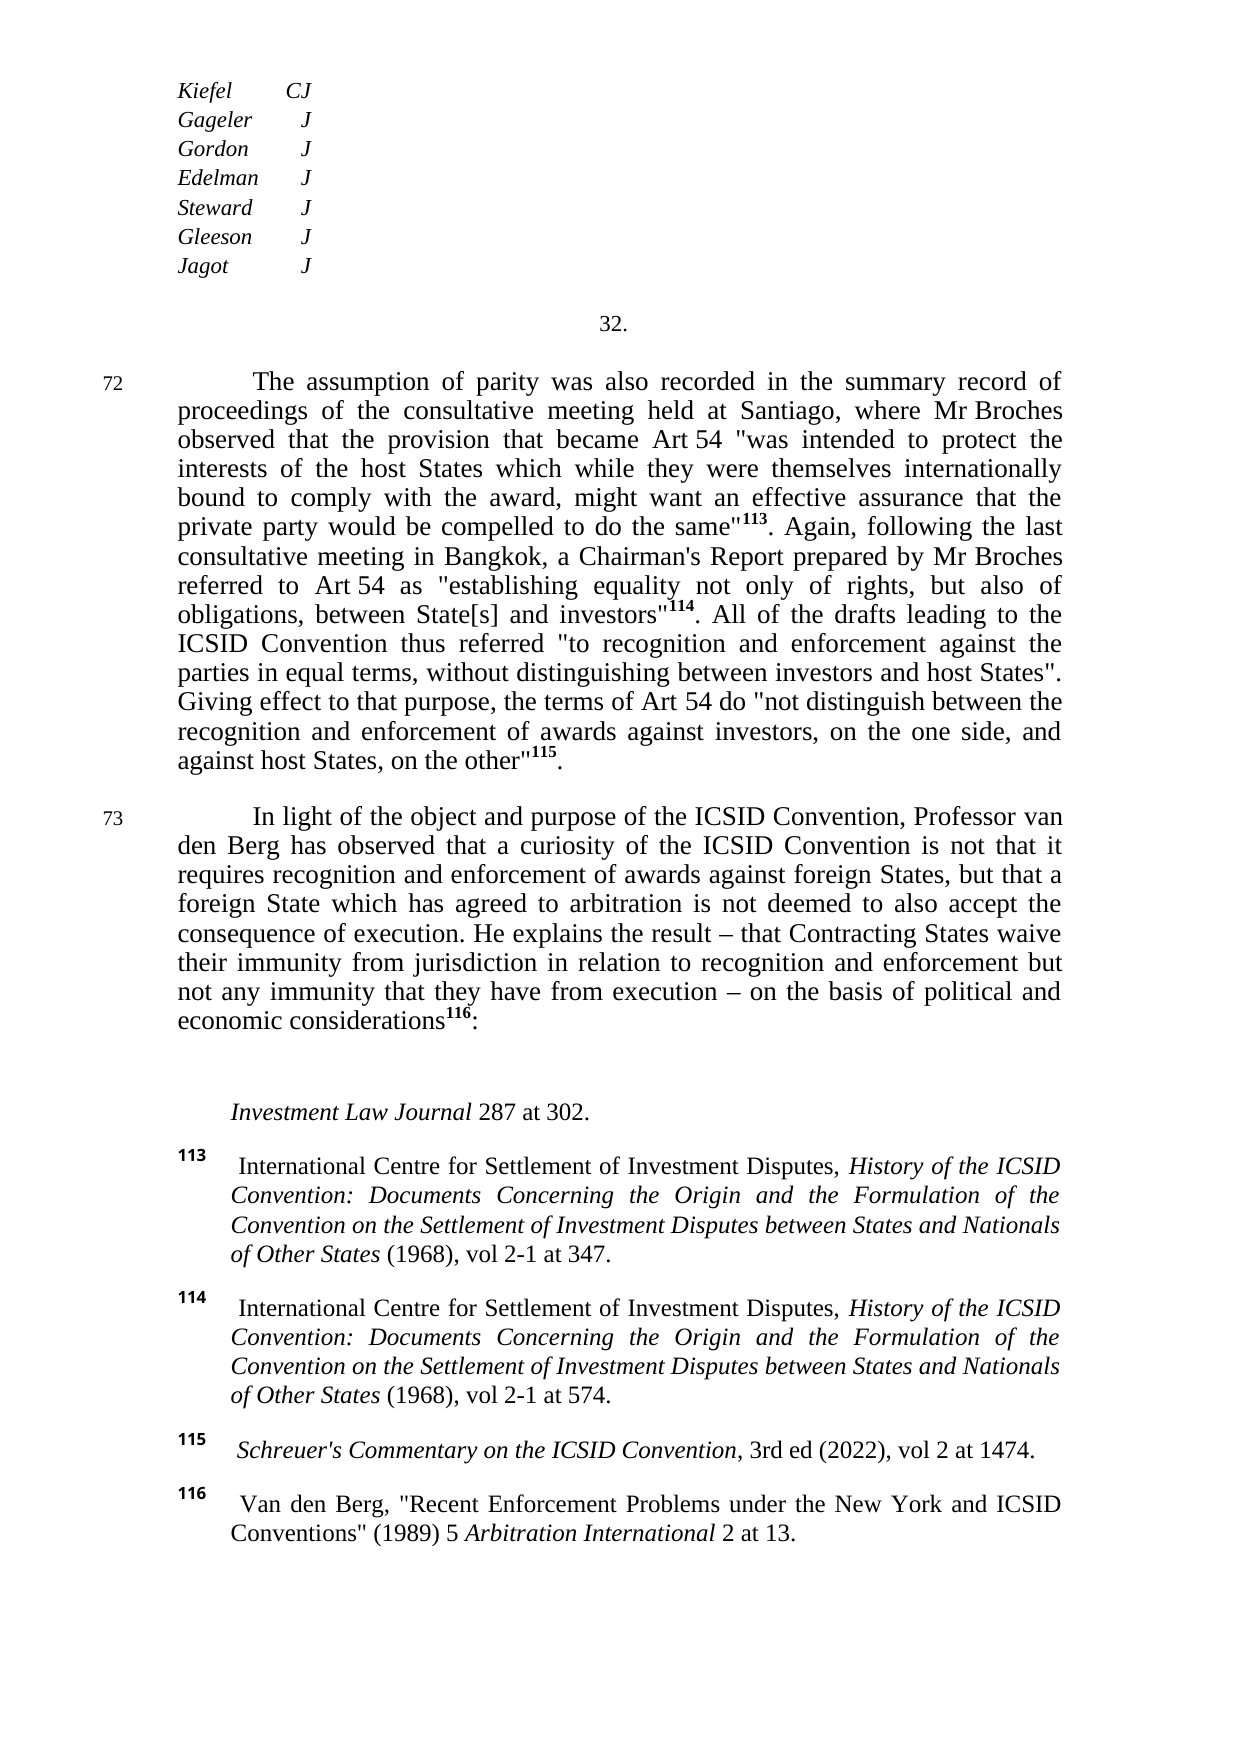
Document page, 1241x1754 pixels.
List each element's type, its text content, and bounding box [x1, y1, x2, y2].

list In light of the object and purpose of the ICSID Convention, Professor van den Berg has observed that a curiosity of the ICSID Convention is not that it requires recognition and enforcement of awards against foreign States, but that a foreign State which has agreed to arbitration is not deemed to also accept the consequence of execution. He explains the result – that Contracting States waive their immunity from jurisdiction in relation to recognition and enforcement but not any immunity that they have from execution – on the basis of political and economic considerations: [102, 802, 1063, 1035]
list The assumption of parity was also recorded in the summary record of proceedings of the consultative meeting held at Santiago, where Mr Broches observed that the provision that became Art 54 "was intended to protect the interests of the host States which while they were themselves internationally bound to comply with the award, might want an effective assurance that the private party would be compelled to do the same". Again, following the last consultative meeting in Bangkok, a Chairman's Report prepared by Mr Broches referred to Art 54 as "establishing equality not only of rights, but also of obligations, between State[s] and investors". All of the drafts leading to the ICSID Convention thus referred "to recognition and enforcement against the parties in equal terms, without distinguishing between investors and host States". Giving effect to that purpose, the terms of Art 54 do "not distinguish between the recognition and enforcement of awards against investors, on the one side, and against host States, on the other". [102, 367, 1063, 775]
